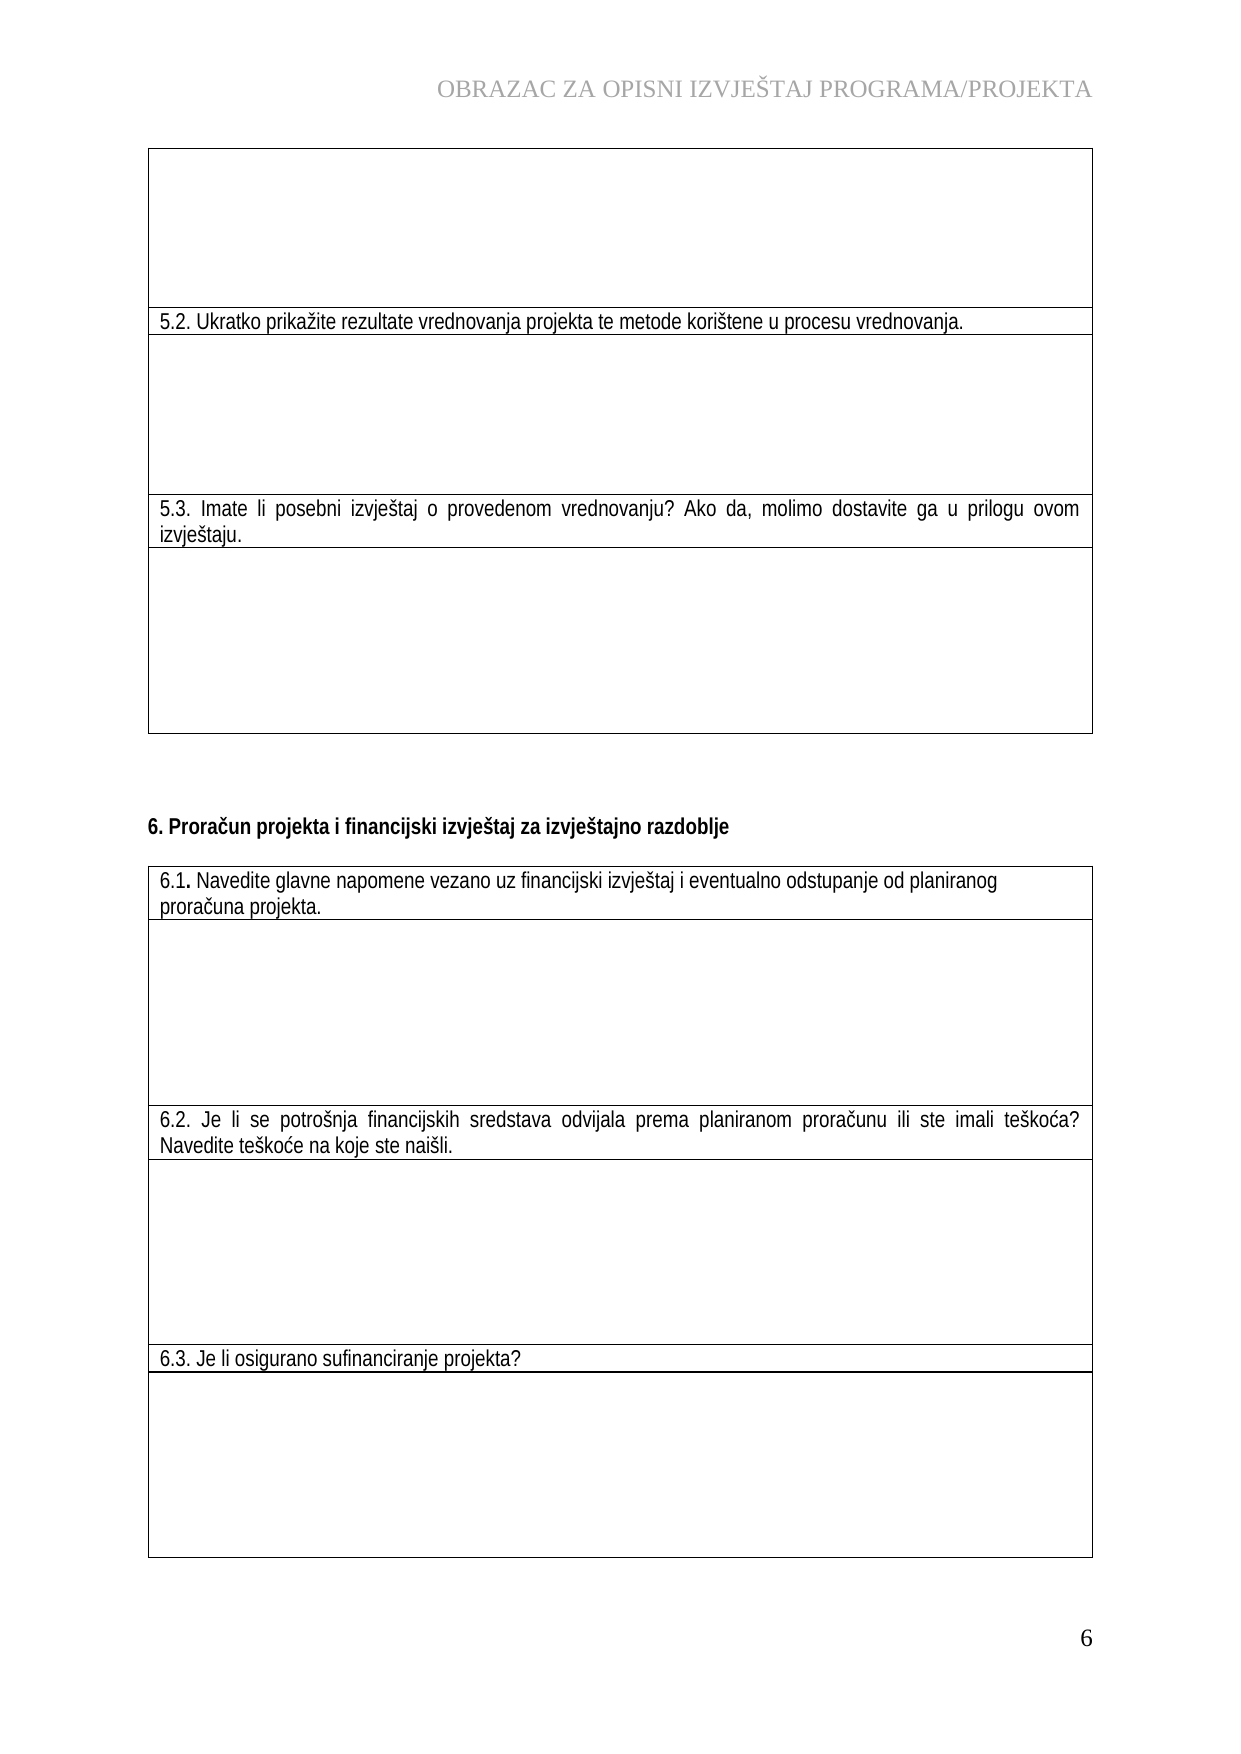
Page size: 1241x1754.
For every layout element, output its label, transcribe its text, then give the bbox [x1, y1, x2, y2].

table_cell [149, 548, 1092, 733]
table_cell 5.3. Imate li posebni izvještaj o provedenom vrednovanju? Ako da, molimo dostavite ga u prilogu ovom izvještaju. [149, 495, 1092, 547]
table_cell [149, 920, 1092, 1105]
table_cell 6.3. Je li osigurano sufinanciranje projekta? [149, 1345, 1092, 1371]
table_cell [149, 1373, 1092, 1557]
table_cell [149, 149, 1092, 307]
table_cell [149, 335, 1092, 493]
table_cell 5.2. Ukratko prikažite rezultate vrednovanja projekta te metode korištene u procesu vrednovanja. [149, 308, 1092, 334]
table_header 6.1. Navedite glavne napomene vezano uz financijski izvještaj i eventualno odstupanje od planiranog proračuna projekta. [149, 867, 1092, 919]
text 6. Proračun projekta i financijski izvještaj za izvještajno razdoblje [148, 813, 1092, 839]
table_cell [149, 1160, 1092, 1344]
table_cell 6.2. Je li se potrošnja financijskih sredstava odvijala prema planiranom proračunu ili ste imali teškoća? Navedite teškoće na koje ste naišli. [149, 1106, 1092, 1158]
